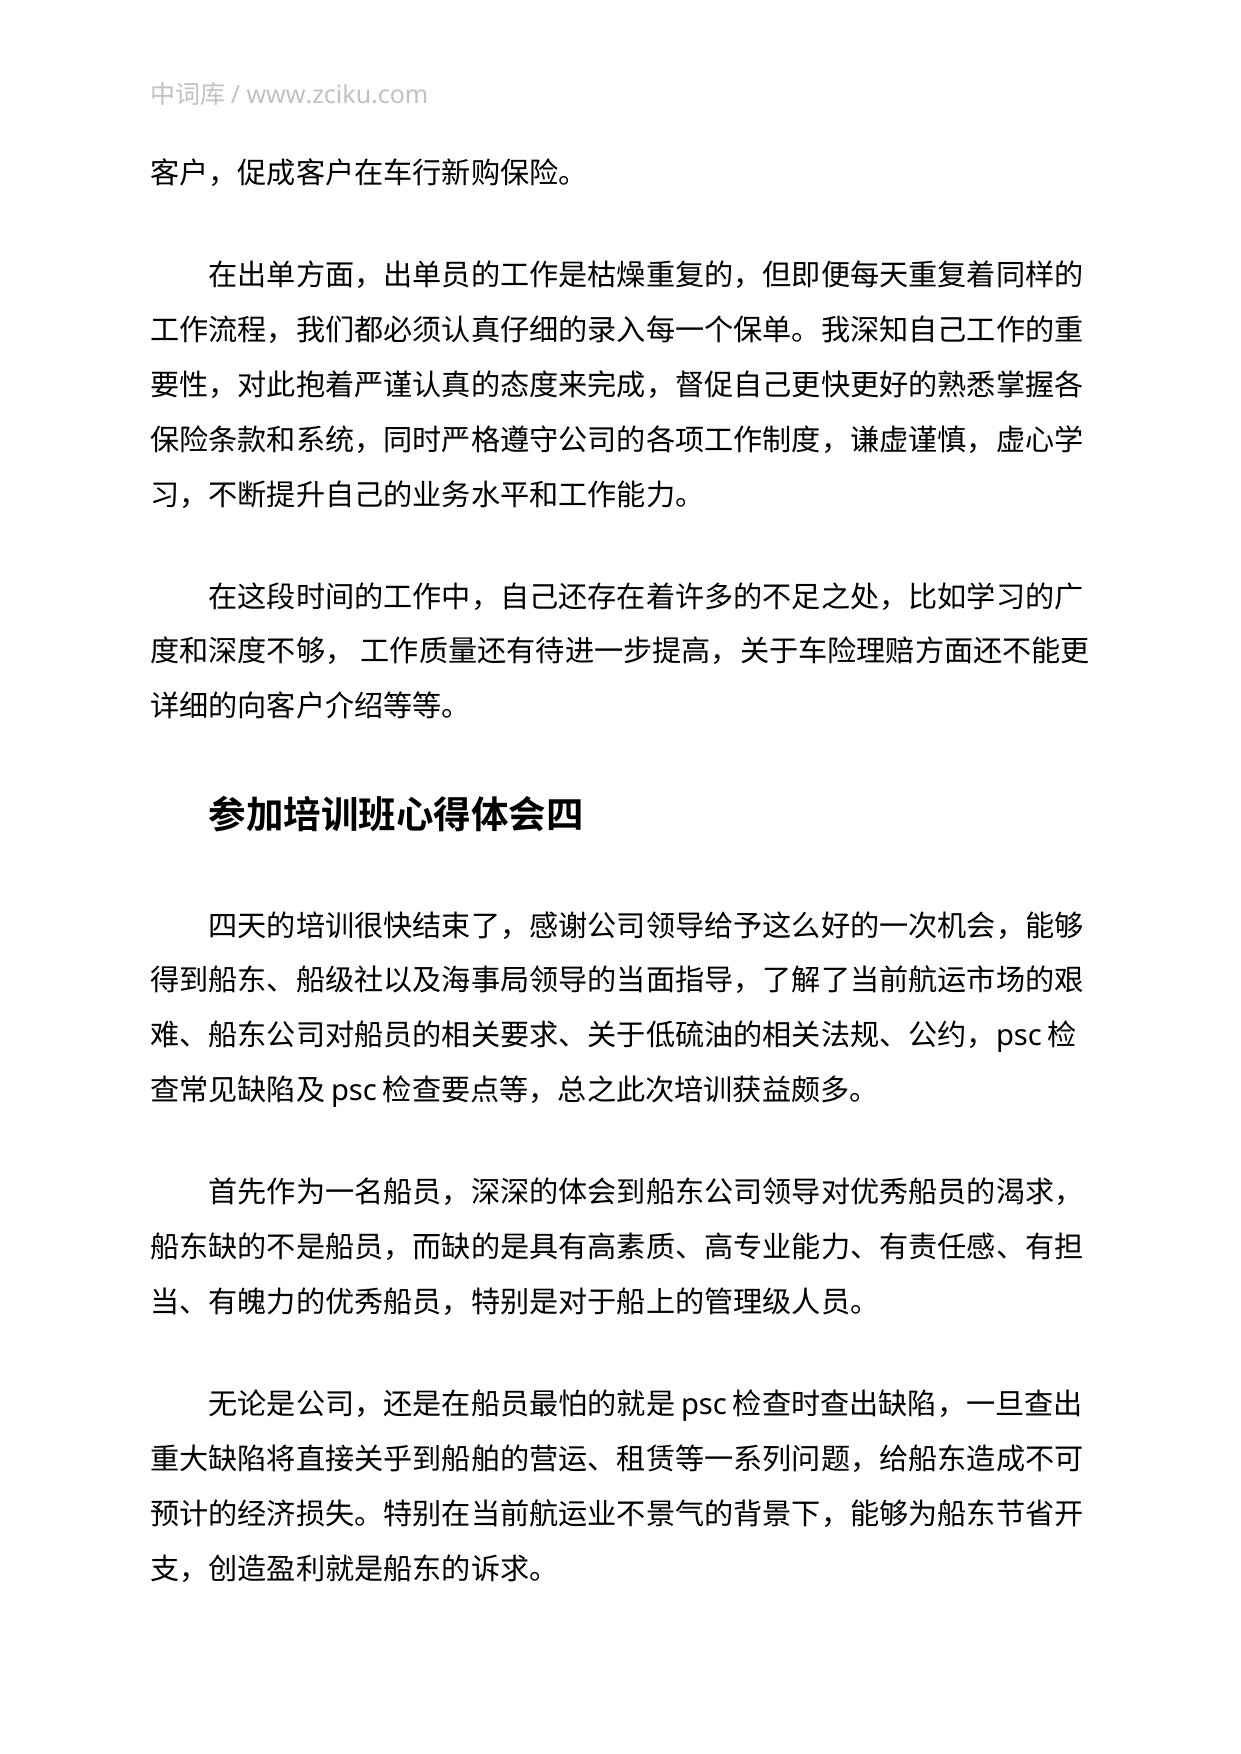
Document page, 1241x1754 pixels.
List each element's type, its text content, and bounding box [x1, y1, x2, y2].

text 四天的培训很快结束了，感谢公司领导给予这么好的一次机会，能够得到船东、船级社以及海事局领导的当面指导，了解了当前航运市场的艰难、船东公司对船员的相关要求、关于低硫油的相关法规、公约，psc检查常见缺陷及psc检查要点等，总之此次培训获益颇多。 [150, 902, 1090, 1109]
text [150, 150, 1090, 192]
text 参加培训班心得体会四 [150, 785, 1090, 839]
text 首先作为一名船员，深深的体会到船东公司领导对优秀船员的渴求，船东缺的不是船员，而缺的是具有高素质、高专业能力、有责任感、有担当、有魄力的优秀船员，特别是对于船上的管理级人员。 [150, 1169, 1090, 1321]
text 在出单方面，出单员的工作是枯燥重复的，但即便每天重复着同样的工作流程，我们都必须认真仔细的录入每一个保单。我深知自己工作的重要性，对此抱着严谨认真的态度来完成，督促自己更快更好的熟悉掌握各保险条款和系统，同时严格遵守公司的各项工作制度，谦虚谨慎，虚心学习，不断提升自己的业务水平和工作能力。 [150, 252, 1090, 514]
text 在这段时间的工作中，自己还存在着许多的不足之处，比如学习的广度和深度不够， 工作质量还有待进一步提高，关于车险理赔方面还不能更详细的向客户介绍等等。 [150, 573, 1090, 725]
text 无论是公司，还是在船员最怕的就是psc检查时查出缺陷，一旦查出重大缺陷将直接关乎到船舶的营运、租赁等一系列问题，给船东造成不可预计的经济损失。特别在当前航运业不景气的背景下，能够为船东节省开支，创造盈利就是船东的诉求。 [150, 1380, 1090, 1587]
